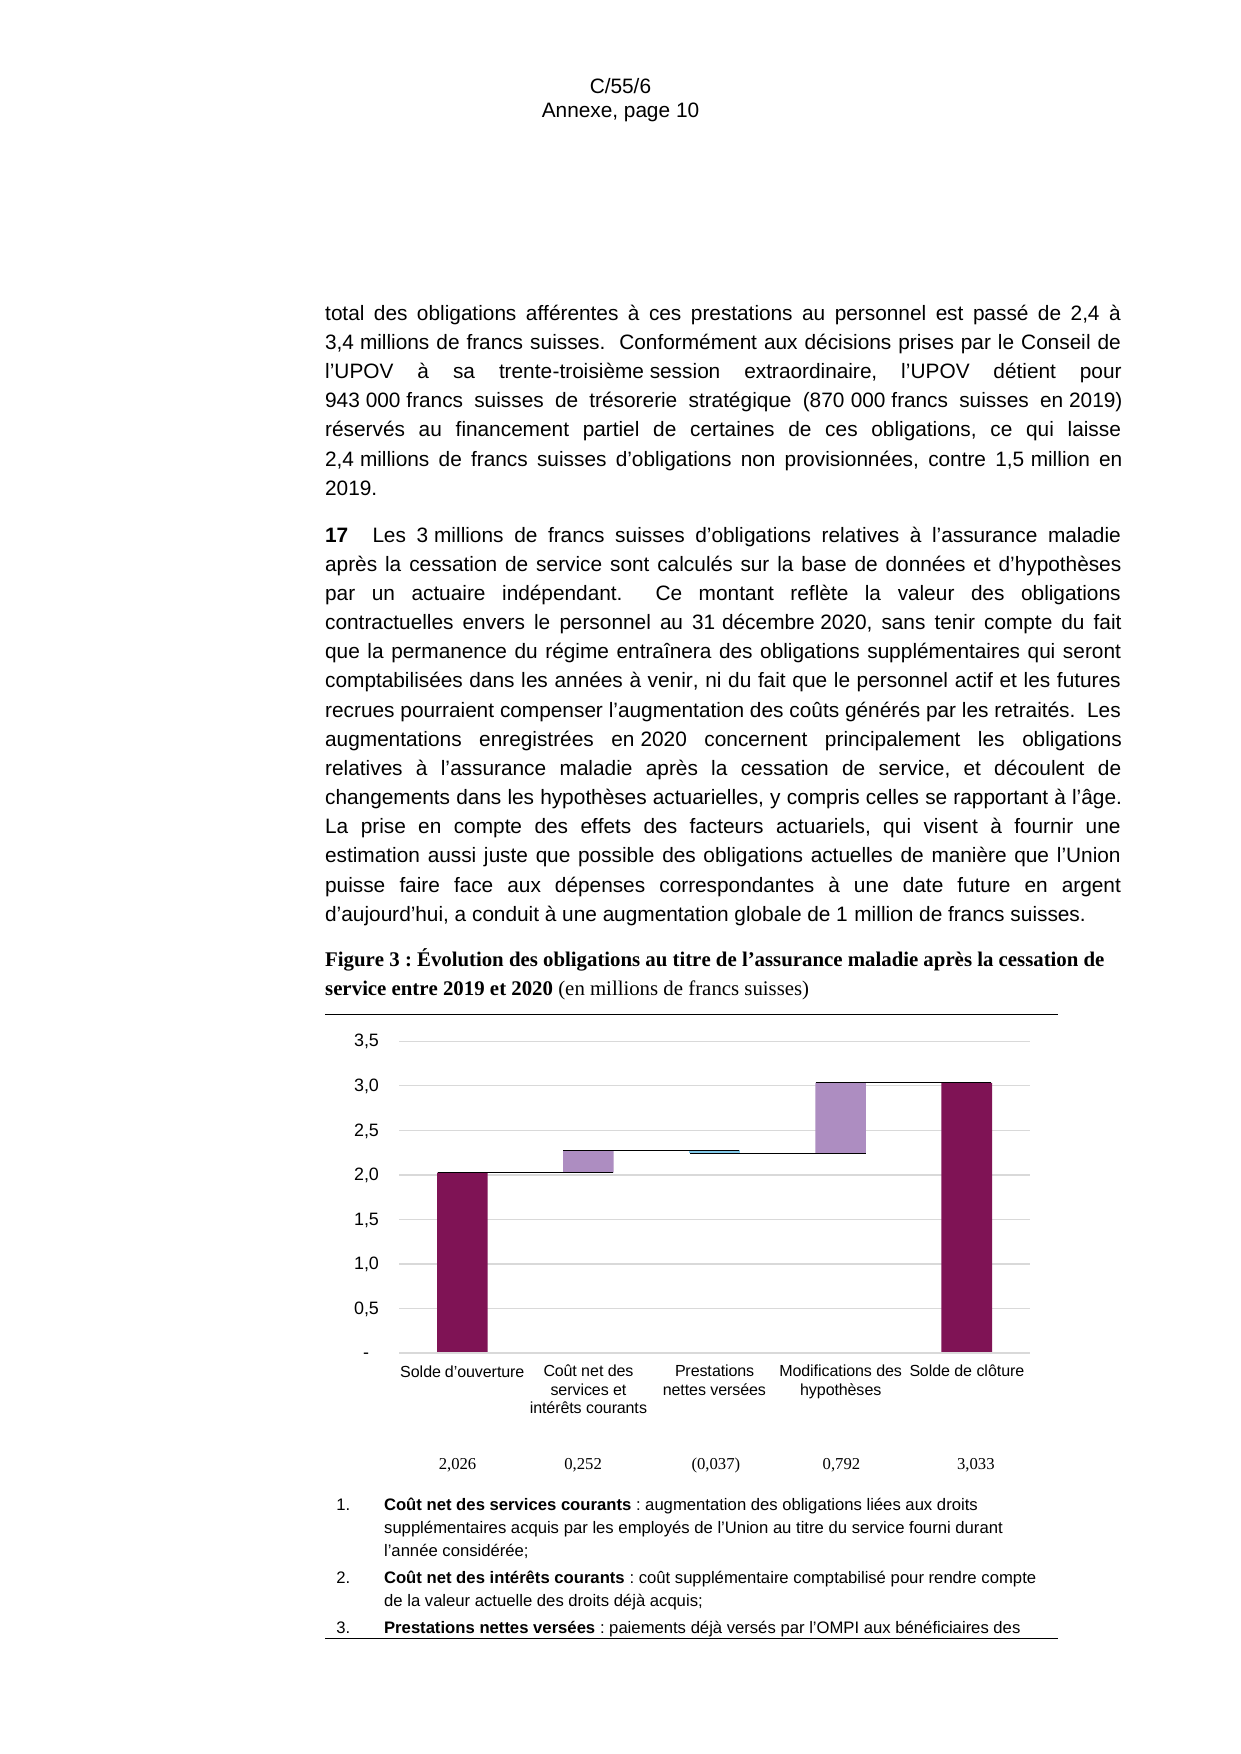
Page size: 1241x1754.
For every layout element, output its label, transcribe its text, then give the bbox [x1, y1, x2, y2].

text Les 3 millions de francs suisses d’obligations relatives à l’assurance maladie après la cessation de service sont calculés sur la base de données et d’hypothèses par un actuaire indépendant. Ce montant reflète la valeur des obligations contractuelles envers le personnel au 31 décembre 2020, sans tenir compte du fait que la permanence du régime entraînera des obligations supplémentaires qui seront comptabilisées dans les années à venir, ni du fait que le personnel actif et les futures recrues pourraient compenser l’augmentation des coûts générés par les retraités. Les augmentations enregistrées en 2020 concernent principalement les obligations relatives à l’assurance maladie après la cessation de service, et découlent de changements dans les hypothèses actuarielles, y compris celles se rapportant à l’âge. La prise en compte des effets des facteurs actuariels, qui visent à fournir une estimation aussi juste que possible des obligations actuelles de manière que l’Union puisse faire face aux dépenses correspondantes à une date future en argent d’aujourd’hui, a conduit à une augmentation globale de 1 million de francs suisses. [325, 517, 1122, 926]
text Figure 3 : Évolution des obligations au titre de l’assurance maladie après la cessation de service entre 2019 et 2020 (en millions de francs suisses) [325, 943, 1122, 1002]
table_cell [325, 1434, 1058, 1638]
table_header [325, 1015, 1058, 1433]
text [325, 295, 1122, 499]
